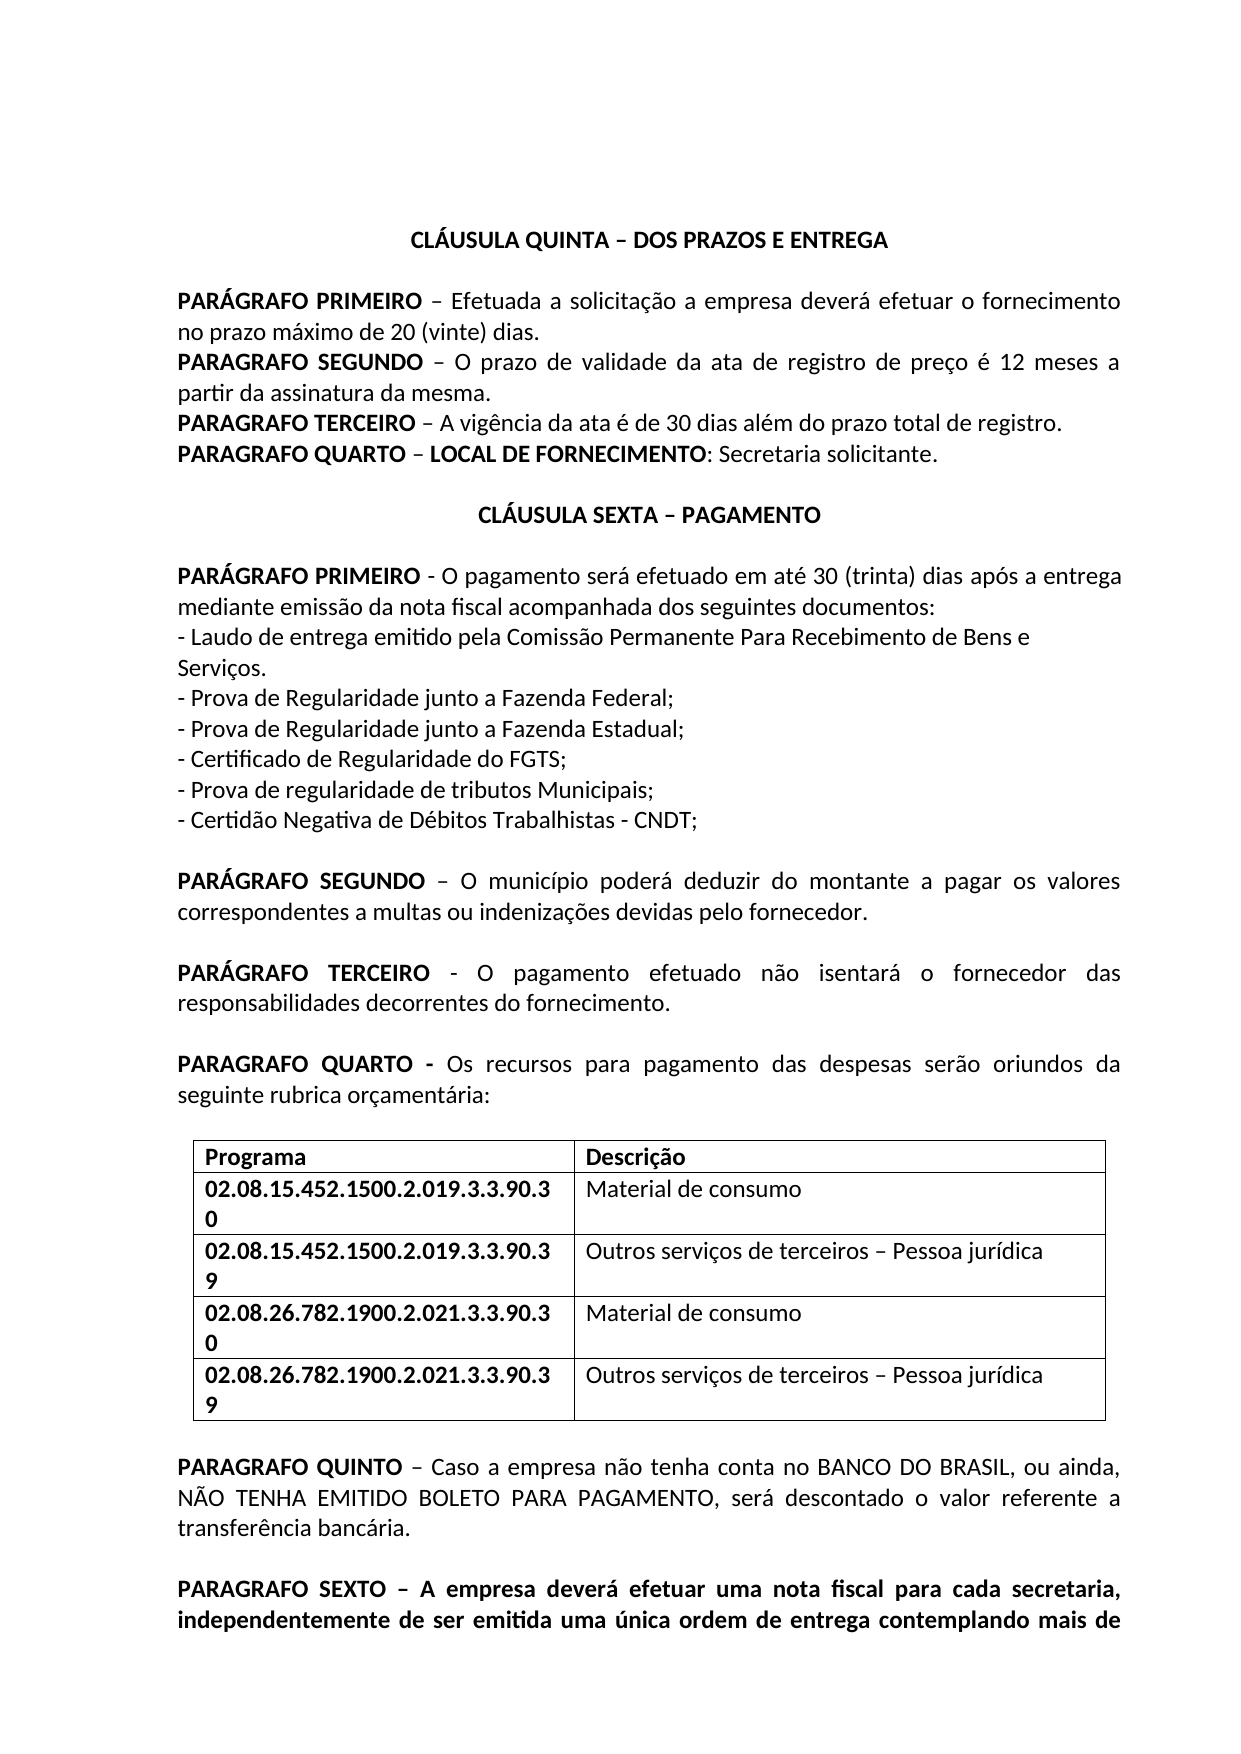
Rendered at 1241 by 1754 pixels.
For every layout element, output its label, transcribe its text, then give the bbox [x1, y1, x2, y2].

text PARAGRAFO QUINTO – Caso a empresa não tenha conta no BANCO DO BRASIL, ou ainda, NÃO TENHA EMITIDO BOLETO PARA PAGAMENTO, será descontado o valor referente a transferência bancária. [177, 1452, 1122, 1543]
text PARAGRAFO TERCEIRO – A vigência da ata é de 30 dias além do prazo total de registro. [177, 408, 1122, 438]
text - Certidão Negativa de Débitos Trabalhistas - CNDT; [177, 804, 1122, 835]
text PARÁGRAFO TERCEIRO - O pagamento efetuado não isentará o fornecedor das responsabilidades decorrentes do fornecimento. [177, 957, 1122, 1018]
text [177, 1574, 1122, 1635]
text PARAGRAFO QUARTO - Os recursos para pagamento das despesas serão oriundos da seguinte rubrica orçamentária: [177, 1048, 1122, 1109]
table_cell 02.08.15.452.1500.2.019.3.3.90.39 [194, 1235, 574, 1296]
text - Prova de Regularidade junto a Fazenda Federal; [177, 682, 1122, 713]
table_header Programa [194, 1141, 574, 1172]
text - Prova de regularidade de tributos Municipais; [177, 774, 1122, 804]
text PARAGRAFO QUARTO – LOCAL DE FORNECIMENTO: Secretaria solicitante. [177, 438, 1122, 469]
table_header Descrição [575, 1141, 1105, 1172]
text CLÁUSULA QUINTA – DOS PRAZOS E ENTREGA [177, 224, 1122, 255]
table_cell 02.08.26.782.1900.2.021.3.3.90.30 [194, 1297, 574, 1358]
table_cell Material de consumo [575, 1173, 1105, 1234]
text - Laudo de entrega emitido pela Comissão Permanente Para Recebimento de Bens e Serviços. [177, 621, 1122, 682]
text CLÁUSULA SEXTA – PAGAMENTO [177, 499, 1122, 530]
text PARÁGRAFO SEGUNDO – O município poderá deduzir do montante a pagar os valores correspondentes a multas ou indenizações devidas pelo fornecedor. [177, 865, 1122, 926]
text PARÁGRAFO PRIMEIRO - O pagamento será efetuado em até 30 (trinta) dias após a entrega mediante emissão da nota fiscal acompanhada dos seguintes documentos: [177, 560, 1122, 621]
text - Certificado de Regularidade do FGTS; [177, 743, 1122, 774]
text PARAGRAFO SEGUNDO – O prazo de validade da ata de registro de preço é 12 meses a partir da assinatura da mesma. [177, 347, 1122, 408]
table_cell Outros serviços de terceiros – Pessoa jurídica [575, 1235, 1105, 1296]
text - Prova de Regularidade junto a Fazenda Estadual; [177, 713, 1122, 743]
text PARÁGRAFO PRIMEIRO – Efetuada a solicitação a empresa deverá efetuar o fornecimento no prazo máximo de 20 (vinte) dias. [177, 286, 1122, 347]
table_cell Material de consumo [575, 1297, 1105, 1358]
table_cell 02.08.15.452.1500.2.019.3.3.90.30 [194, 1173, 574, 1234]
table_cell 02.08.26.782.1900.2.021.3.3.90.39 [194, 1359, 574, 1420]
table_cell Outros serviços de terceiros – Pessoa jurídica [575, 1359, 1105, 1420]
